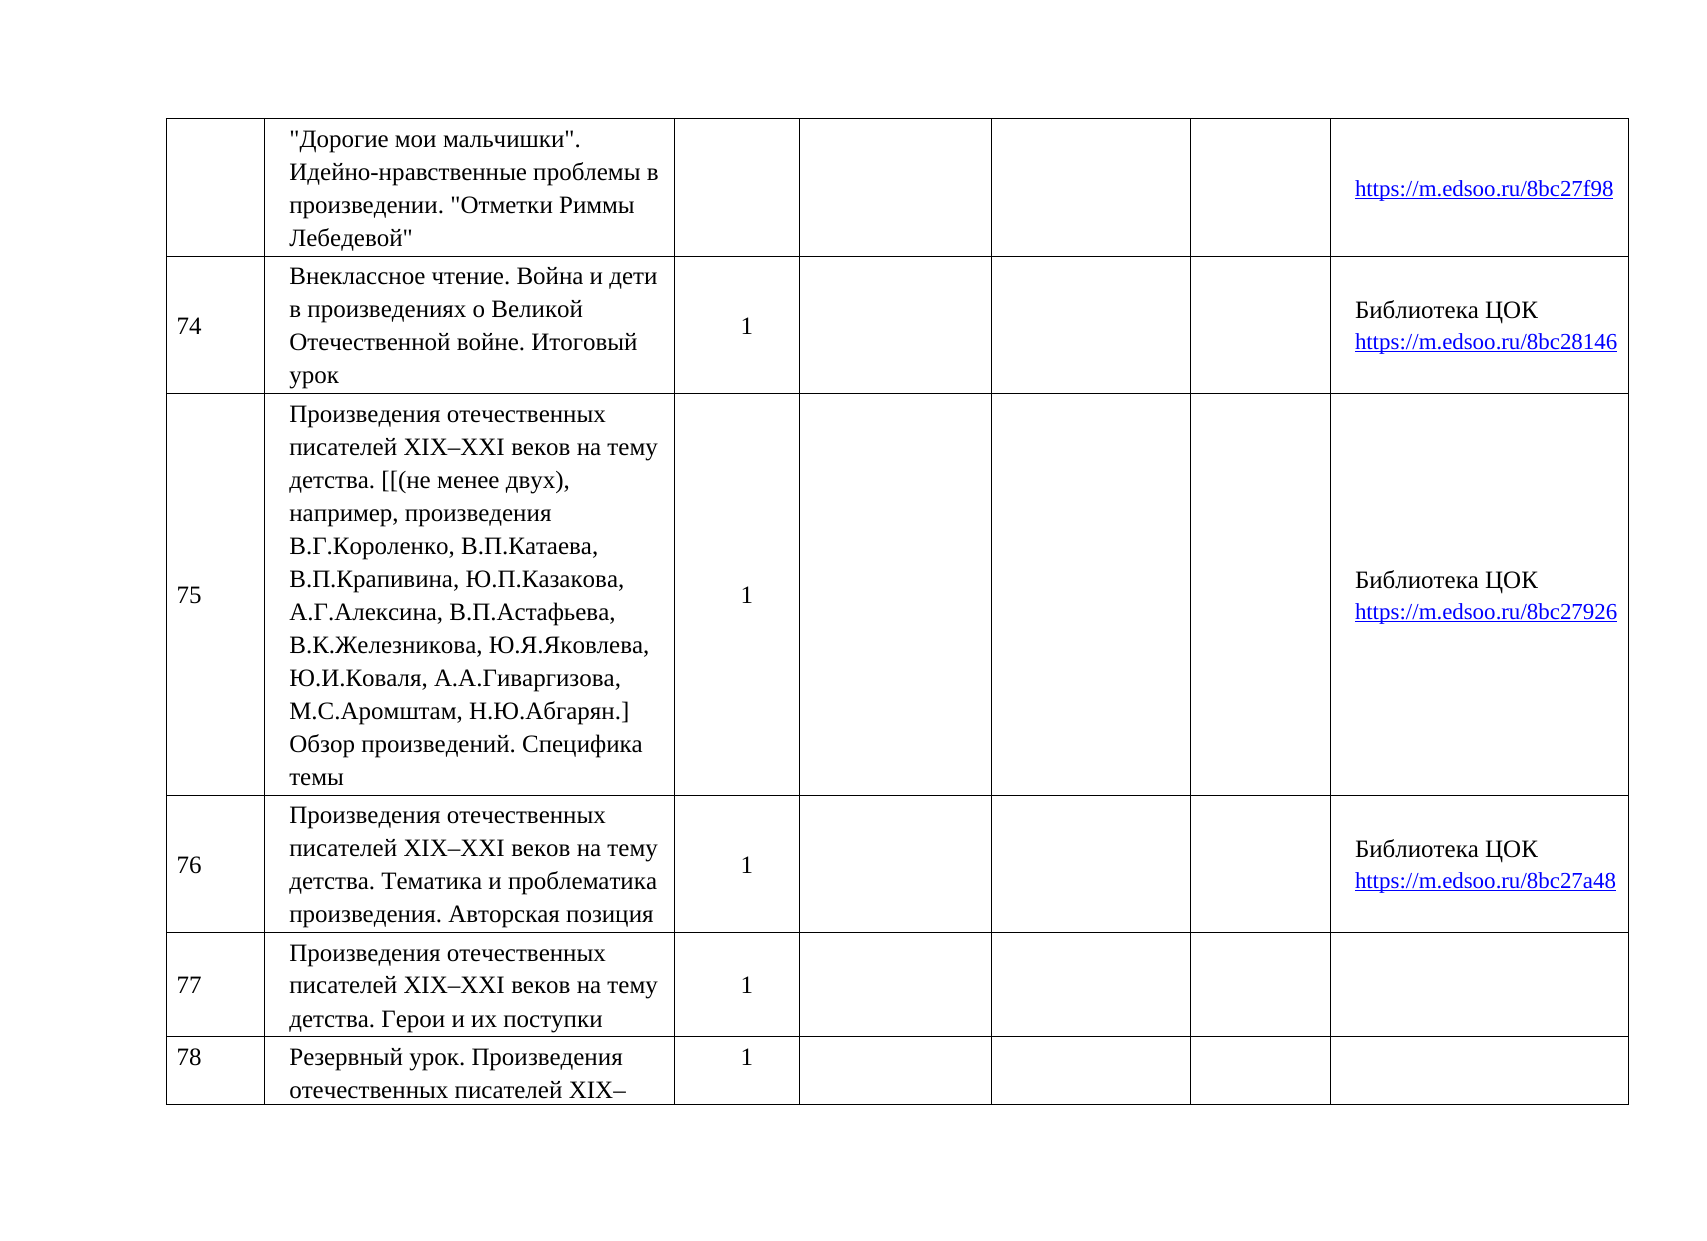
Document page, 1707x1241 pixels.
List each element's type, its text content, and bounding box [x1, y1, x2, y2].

table_cell 1 [675, 796, 799, 932]
table_cell [800, 1037, 991, 1104]
table_cell 78 [167, 1037, 264, 1104]
table_cell Библиотека ЦОК https://m.edsoo.ru/8bc28146 [1331, 257, 1628, 393]
table_cell [992, 796, 1190, 932]
table_cell [992, 257, 1190, 393]
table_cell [1331, 119, 1628, 256]
table_cell [1331, 933, 1628, 1036]
table_cell [1191, 119, 1330, 256]
table_cell [800, 796, 991, 932]
table_cell Произведения отечественных писателей XIX–XXI веков на тему детства. [[(не менее двух), например, произведения В.Г.Короленко, В.П.Катаева, В.П.Крапивина, Ю.П.Казакова, А.Г.Алексина, В.П.Астафьева, В.К.Железникова, Ю.Я.Яковлева, Ю.И.Коваля, А.А.Гиваргизова, М.С.Аромштам, Н.Ю.Абгарян.] Обзор произведений. Специфика темы [265, 394, 674, 794]
table_cell [1331, 1037, 1628, 1104]
table_cell [800, 394, 991, 794]
table_cell Произведения отечественных писателей XIX–XXI веков на тему детства. Герои и их поступки [265, 933, 674, 1036]
table_cell [1191, 933, 1330, 1036]
table_cell 1 [675, 119, 799, 256]
table_cell [1191, 1037, 1330, 1104]
table_cell 1 [675, 394, 799, 794]
table_cell [992, 119, 1190, 256]
table_cell Библиотека ЦОК https://m.edsoo.ru/8bc27a48 [1331, 796, 1628, 932]
table_cell [992, 394, 1190, 794]
table_cell 76 [167, 796, 264, 932]
table_cell Библиотека ЦОК https://m.edsoo.ru/8bc27926 [1331, 394, 1628, 794]
table_cell 77 [167, 933, 264, 1036]
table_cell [265, 1037, 674, 1104]
table_cell [800, 119, 991, 256]
table_cell 1 [675, 257, 799, 393]
table_cell 1 [675, 1037, 799, 1104]
table_cell [800, 933, 991, 1036]
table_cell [265, 119, 674, 256]
table_cell Внеклассное чтение. Война и дети в произведениях о Великой Отечественной войне. Итоговый урок [265, 257, 674, 393]
table_cell 74 [167, 257, 264, 393]
table_cell [1191, 257, 1330, 393]
table_cell Произведения отечественных писателей XIX–XXI веков на тему детства. Тематика и проблематика произведения. Авторская позиция [265, 796, 674, 932]
table_cell [800, 257, 991, 393]
table_cell [992, 933, 1190, 1036]
table_cell 75 [167, 394, 264, 794]
table_cell [992, 1037, 1190, 1104]
table_cell [1191, 796, 1330, 932]
table_cell 73 [167, 119, 264, 256]
table_cell 1 [675, 933, 799, 1036]
table_cell [1191, 394, 1330, 794]
